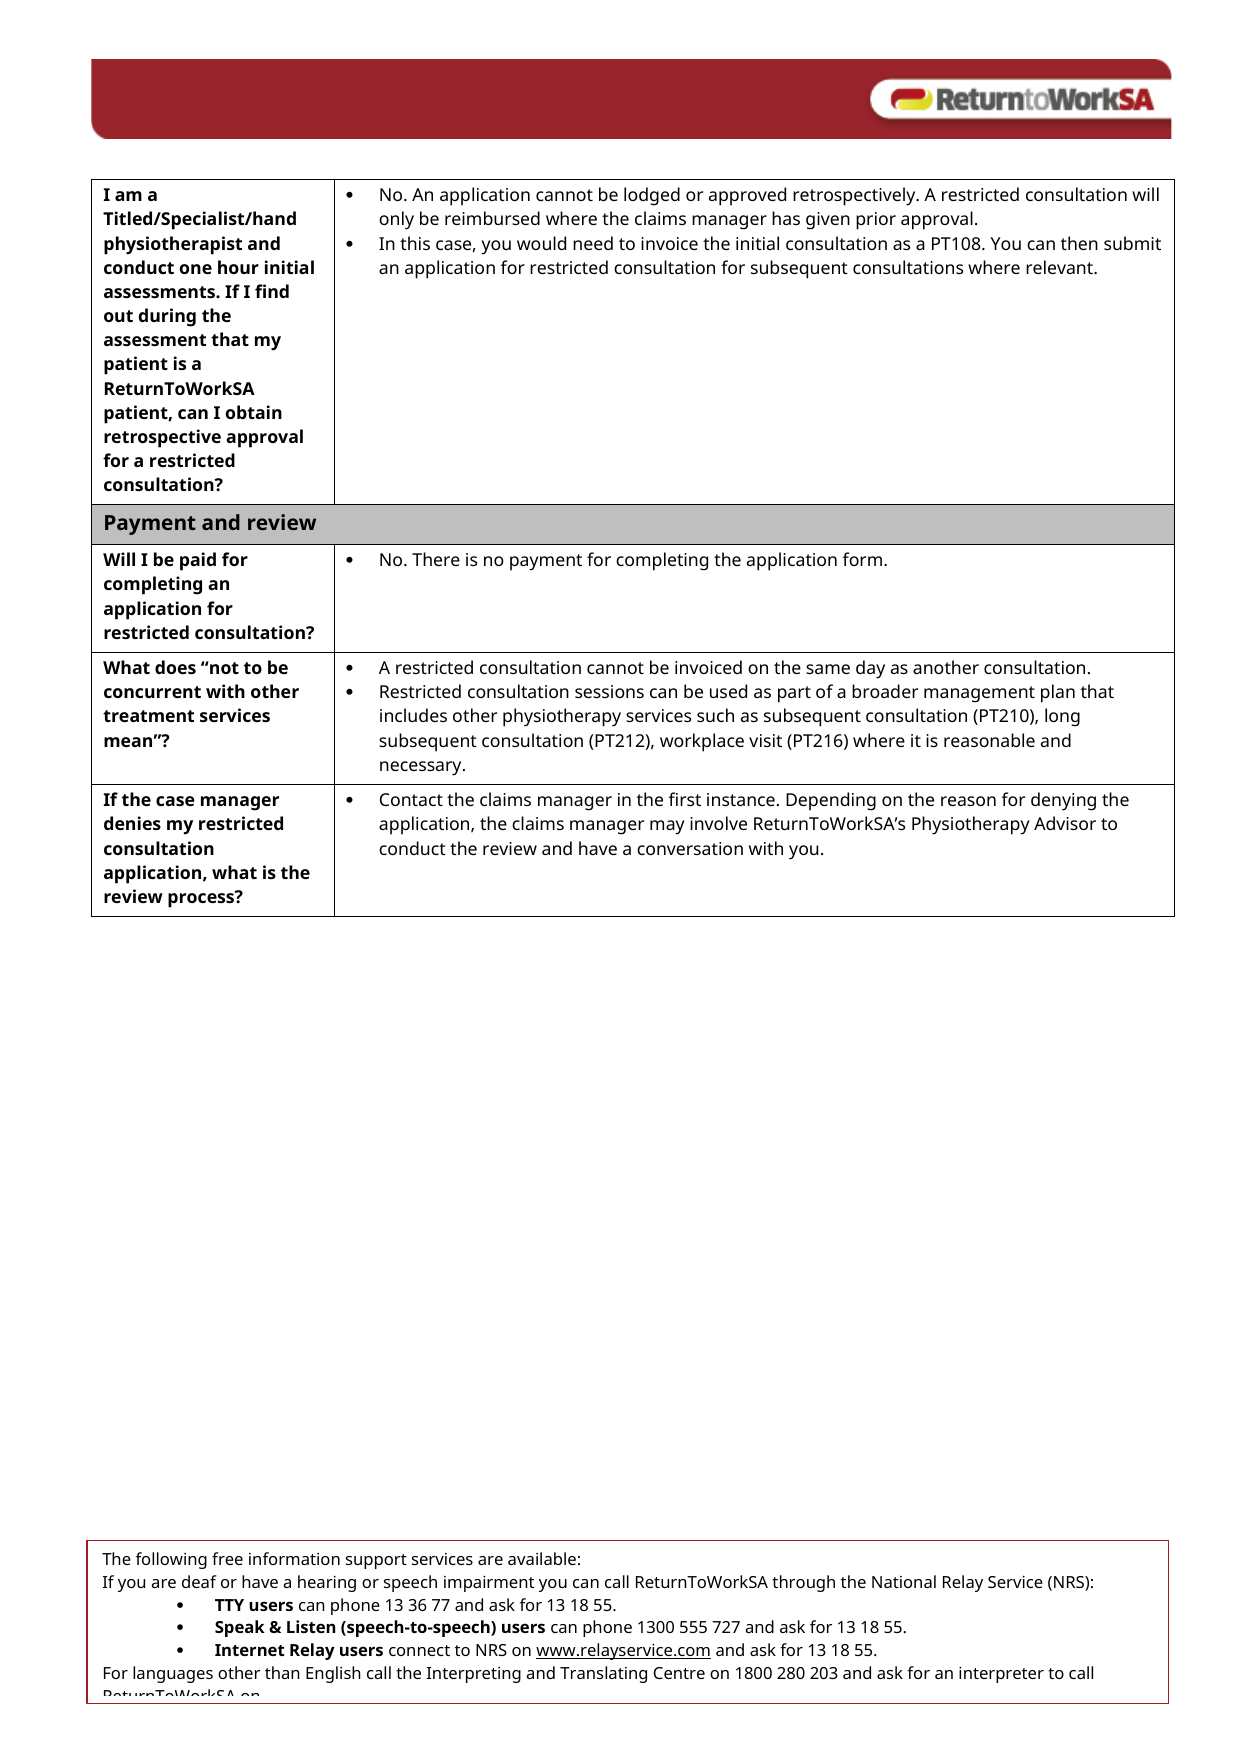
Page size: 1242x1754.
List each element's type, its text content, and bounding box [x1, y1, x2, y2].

table_cell What does “not to be concurrent with other treatment services mean”? [92, 653, 334, 784]
table_cell A restricted consultation cannot be invoiced on the same day as another consultation. Restricted consultation sessions can be used as part of a broader management plan that includes other physiotherapy services such as subsequent consultation (PT210), long subsequent consultation (PT212), workplace visit (PT216) where it is reasonable and necessary. [335, 653, 1174, 784]
table_header No. An application cannot be lodged or approved retrospectively. A restricted consultation will only be reimbursed where the claims manager has given prior approval. In this case, you would need to invoice the initial consultation as a PT108. You can then submit an application for restricted consultation for subsequent consultations where relevant. [335, 180, 1174, 504]
picture [91, 59, 1172, 139]
table_cell If the case manager denies my restricted consultation application, what is the review process? [92, 785, 334, 916]
table_cell Payment and review [92, 505, 1174, 544]
table_cell Contact the claims manager in the first instance. Depending on the reason for denying the application, the claims manager may involve ReturnToWorkSA’s Physiotherapy Advisor to conduct the review and have a conversation with you. [335, 785, 1174, 916]
table_cell Will I be paid for completing an application for restricted consultation? [92, 545, 334, 652]
table_cell No. There is no payment for completing the application form. [335, 545, 1174, 652]
table_header I am a Titled/Specialist/hand physiotherapist and conduct one hour initial assessments. If I find out during the assessment that my patient is a ReturnToWorkSA patient, can I obtain retrospective approval for a restricted consultation? [92, 180, 334, 504]
